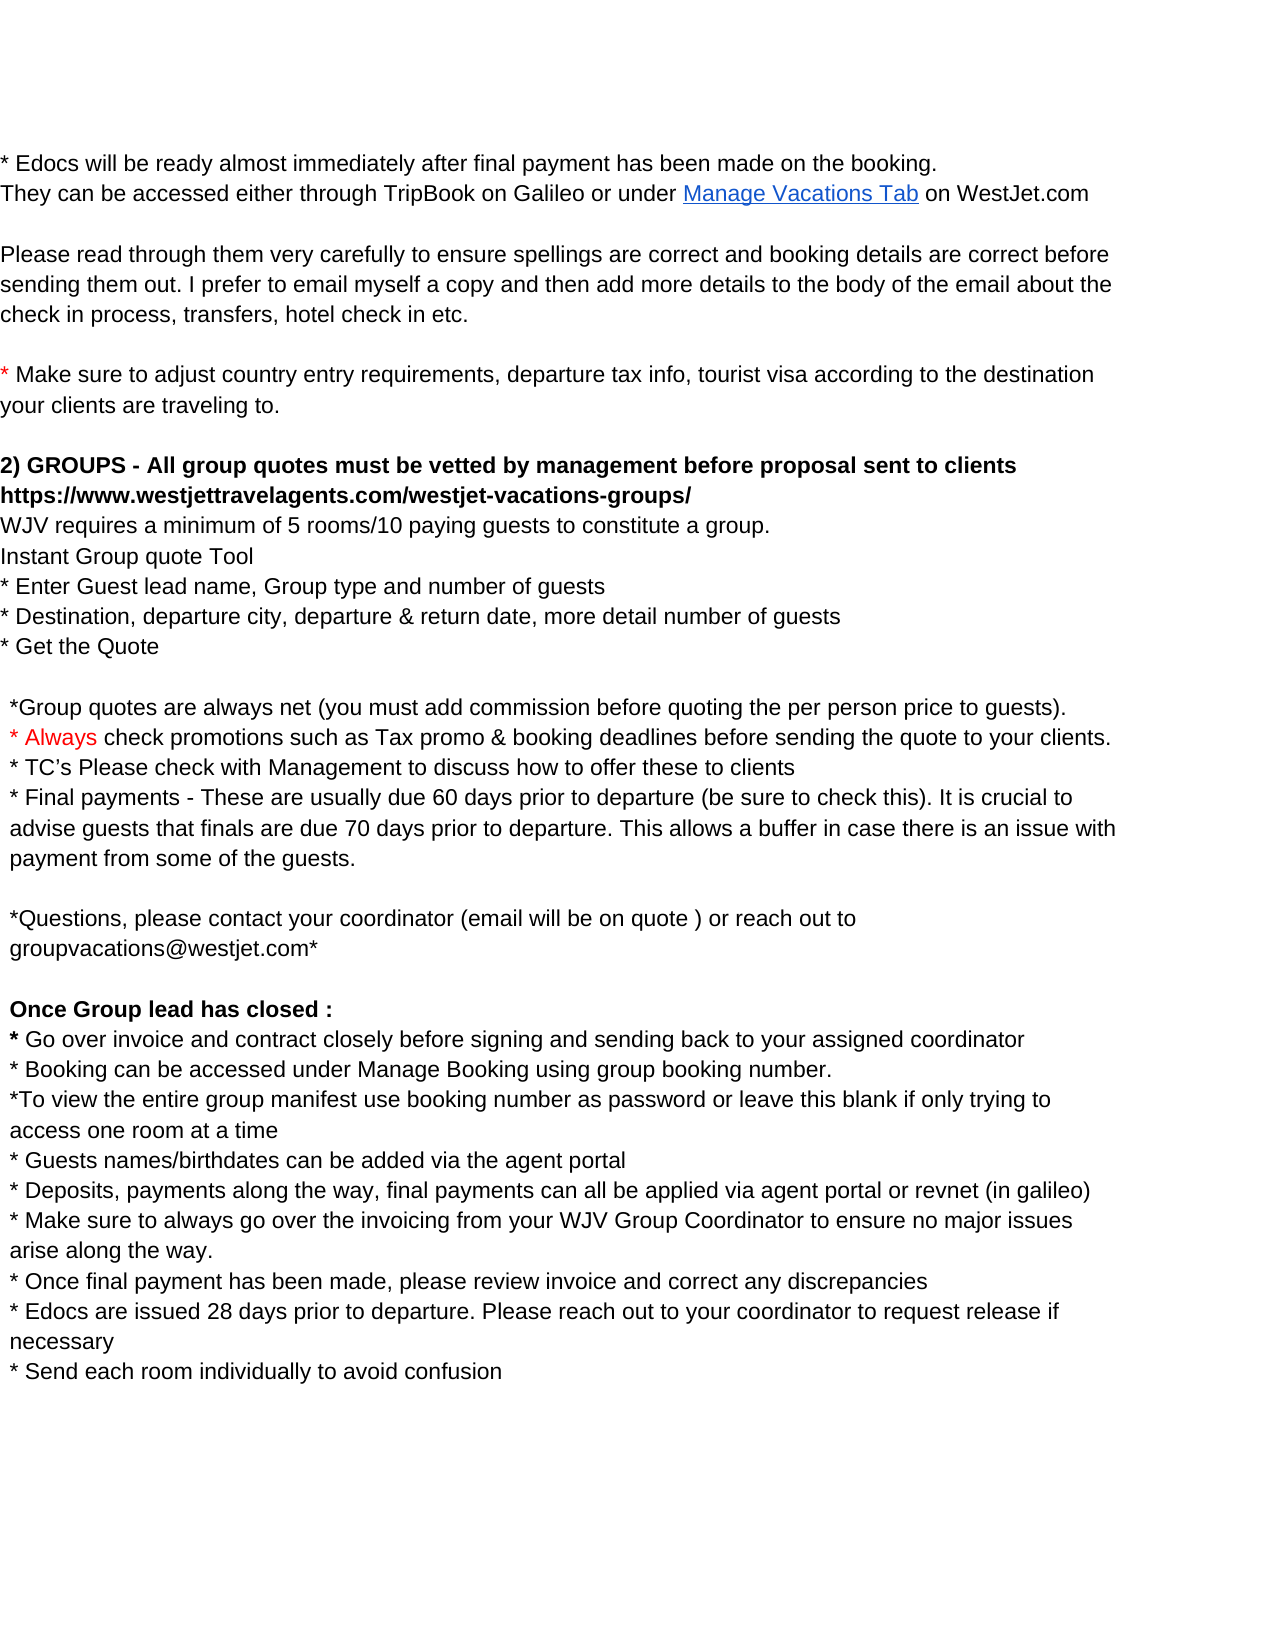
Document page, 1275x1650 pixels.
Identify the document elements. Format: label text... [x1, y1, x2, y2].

text * Go over invoice and contract closely before signing and sending back to your assigned coordinator [9, 1026, 1125, 1052]
list * Enter Guest lead name, Group type and number of guests [0, 573, 1125, 599]
text They can be accessed either through TripBook on Galileo or under Manage Vacations Tab on WestJet.com [0, 180, 1125, 207]
text * Edocs are issued 28 days prior to departure. Please reach out to your coordinator to request release if necessary [9, 1298, 1125, 1354]
text * Guests names/birthdates can be added via the agent portal [9, 1147, 1125, 1173]
text * Make sure to always go over the invoicing from your WJV Group Coordinator to ensure no major issues arise along the way. [9, 1207, 1125, 1264]
text * Send each room individually to avoid confusion [9, 1358, 1125, 1385]
text *Group quotes are always net (you must add commission before quoting the per person price to guests). [9, 694, 1125, 720]
list WJV requires a minimum of 5 rooms/10 paying guests to constitute a group. [0, 512, 1125, 539]
list 2) GROUPS - All group quotes must be vetted by management before proposal sent to clients [0, 452, 1125, 478]
text * Deposits, payments along the way, final payments can all be applied via agent portal or revnet (in galileo) [9, 1177, 1125, 1203]
list * Destination, departure city, departure & return date, more detail number of guests [0, 603, 1125, 629]
text * TC’s Please check with Management to discuss how to offer these to clients [9, 754, 1125, 781]
list Instant Group quote Tool [0, 543, 1125, 569]
text * Get the Quote [0, 633, 1125, 660]
text * Booking can be accessed under Manage Booking using group booking number. [9, 1056, 1125, 1083]
text Please read through them very carefully to ensure spellings are correct and booking details are correct before sending them out. I prefer to email myself a copy and then add more details to the body of the email about the check in process, transfers, hotel check in etc. [0, 241, 1125, 327]
text Once Group lead has closed : [9, 996, 1125, 1022]
text * Final payments - These are usually due 60 days prior to departure (be sure to check this). It is crucial to advise guests that finals are due 70 days prior to departure. This allows a buffer in case there is an issue with payment from some of the guests. [9, 784, 1125, 871]
text * Once final payment has been made, please review invoice and correct any discrepancies [9, 1268, 1125, 1294]
text * Edocs will be ready almost immediately after final payment has been made on the booking. [0, 150, 1125, 176]
text *To view the entire group manifest use booking number as password or leave this blank if only trying to access one room at a time [9, 1086, 1125, 1143]
text * Always check promotions such as Tax promo & booking deadlines before sending the quote to your clients. [9, 724, 1125, 750]
list https://www.westjettravelagents.com/westjet-vacations-groups/ [0, 482, 1125, 509]
text * Make sure to adjust country entry requirements, departure tax info, tourist visa according to the destination your clients are traveling to. [0, 361, 1125, 418]
text *Questions, please contact your coordinator (email will be on quote ) or reach out to groupvacations@westjet.com* [9, 905, 1125, 962]
